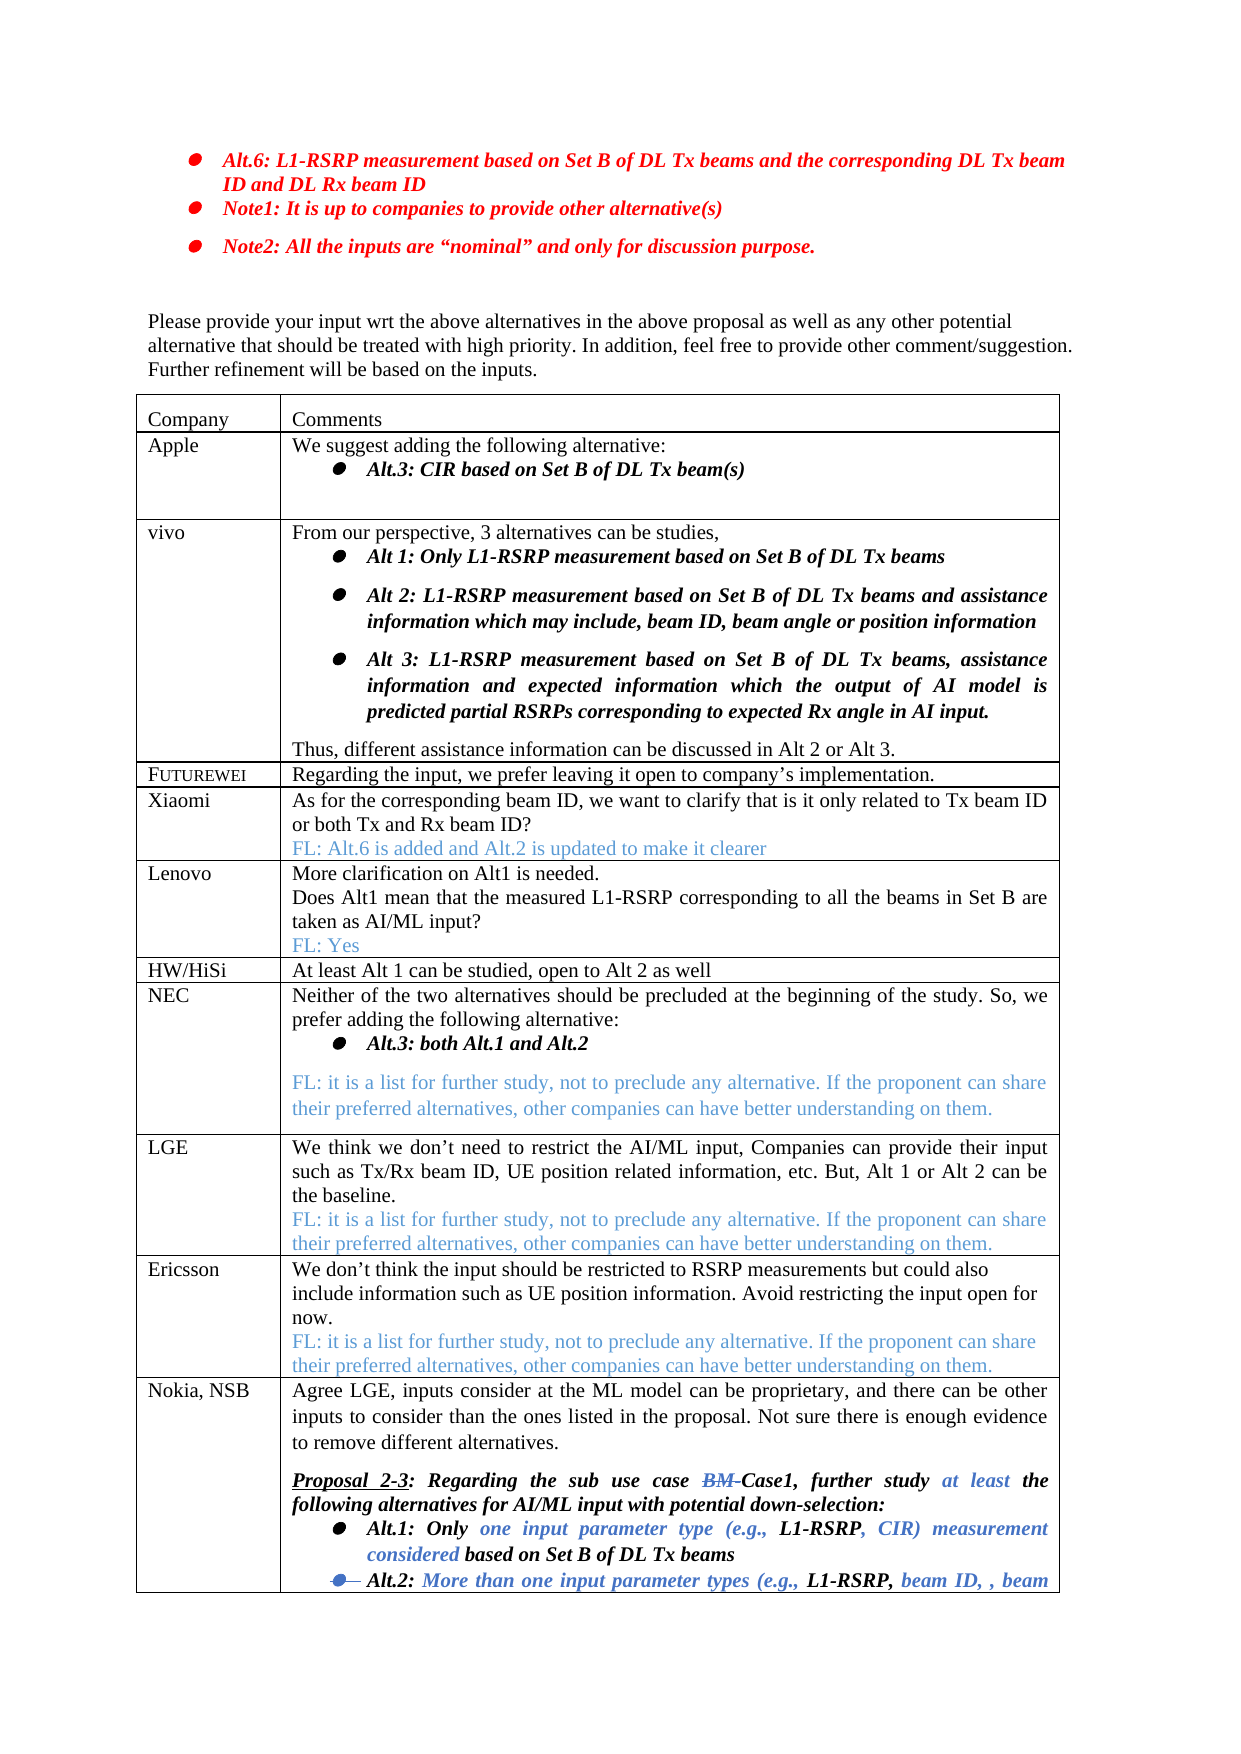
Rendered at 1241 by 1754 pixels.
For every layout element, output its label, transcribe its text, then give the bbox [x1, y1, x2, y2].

table_cell We think we don’t need to restrict the AI/ML input, Companies can provide their input such as Tx/Rx beam ID, UE position related information, etc. But, Alt 1 or Alt 2 can be the baseline. FL: it is a list for further study, not to preclude any alternative. If the proponent can share their preferred alternatives, other companies can have better understanding on them. [281, 1135, 1059, 1255]
list Note2: All the inputs are “nominal” and only for discussion purpose. [185, 234, 1093, 258]
table_cell As for the corresponding beam ID, we want to clarify that is it only related to Tx beam ID or both Tx and Rx beam ID? FL: Alt.6 is added and Alt.2 is updated to make it clearer [281, 788, 1059, 860]
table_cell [281, 1378, 1059, 1592]
table_cell vivo [137, 520, 280, 761]
table_cell We suggest adding the following alternative: Alt.3: CIR based on Set B of DL Tx beam(s) [281, 433, 1059, 519]
table_cell From our perspective, 3 alternatives can be studies, Alt 1: Only L1-RSRP measurement based on Set B of DL Tx beams Alt 2: L1-RSRP measurement based on Set B of DL Tx beams and assistance information which may include, beam ID, beam angle or position information Alt 3: L1-RSRP measurement based on Set B of DL Tx beams, assistance information and expected information which the output of AI model is predicted partial RSRPs corresponding to expected Rx angle in AI input. Thus, different assistance information can be discussed in Alt 2 or Alt 3. [281, 520, 1059, 761]
text Please provide your input wrt the above alternatives in the above proposal as well as any other potential alternative that should be treated with high priority. In addition, feel free to provide other comment/suggestion. Further refinement will be based on the inputs. [148, 309, 1093, 381]
table_cell Xiaomi [137, 788, 280, 860]
table_cell Futurewei [137, 763, 280, 786]
table_cell LGE [137, 1135, 280, 1255]
list Note1: It is up to companies to provide other alternative(s) [185, 196, 1093, 220]
table_header Comments [281, 395, 1059, 431]
table_cell Ericsson [137, 1256, 280, 1377]
table_cell At least Alt 1 can be studied, open to Alt 2 as well [281, 958, 1059, 982]
table_header Company [137, 395, 280, 431]
table_cell HW/HiSi [137, 958, 280, 982]
list Alt.6: L1-RSRP measurement based on Set B of DL Tx beams and the corresponding DL Tx beam ID and DL Rx beam ID [185, 148, 1093, 196]
table_cell More clarification on Alt1 is needed. Does Alt1 mean that the measured L1-RSRP corresponding to all the beams in Set B are taken as AI/ML input? FL: Yes [281, 861, 1059, 957]
table_cell We don’t think the input should be restricted to RSRP measurements but could also include information such as UE position information. Avoid restricting the input open for now. FL: it is a list for further study, not to preclude any alternative. If the proponent can share their preferred alternatives, other companies can have better understanding on them. [281, 1256, 1059, 1377]
table_cell Lenovo [137, 861, 280, 957]
table_cell NEC [137, 983, 280, 1134]
table_cell Nokia, NSB [137, 1378, 280, 1592]
table_cell Apple [137, 433, 280, 519]
table_cell Regarding the input, we prefer leaving it open to company’s implementation. [281, 763, 1059, 786]
table_cell Neither of the two alternatives should be precluded at the beginning of the study. So, we prefer adding the following alternative: Alt.3: both Alt.1 and Alt.2 FL: it is a list for further study, not to preclude any alternative. If the proponent can share their preferred alternatives, other companies can have better understanding on them. [281, 983, 1059, 1134]
